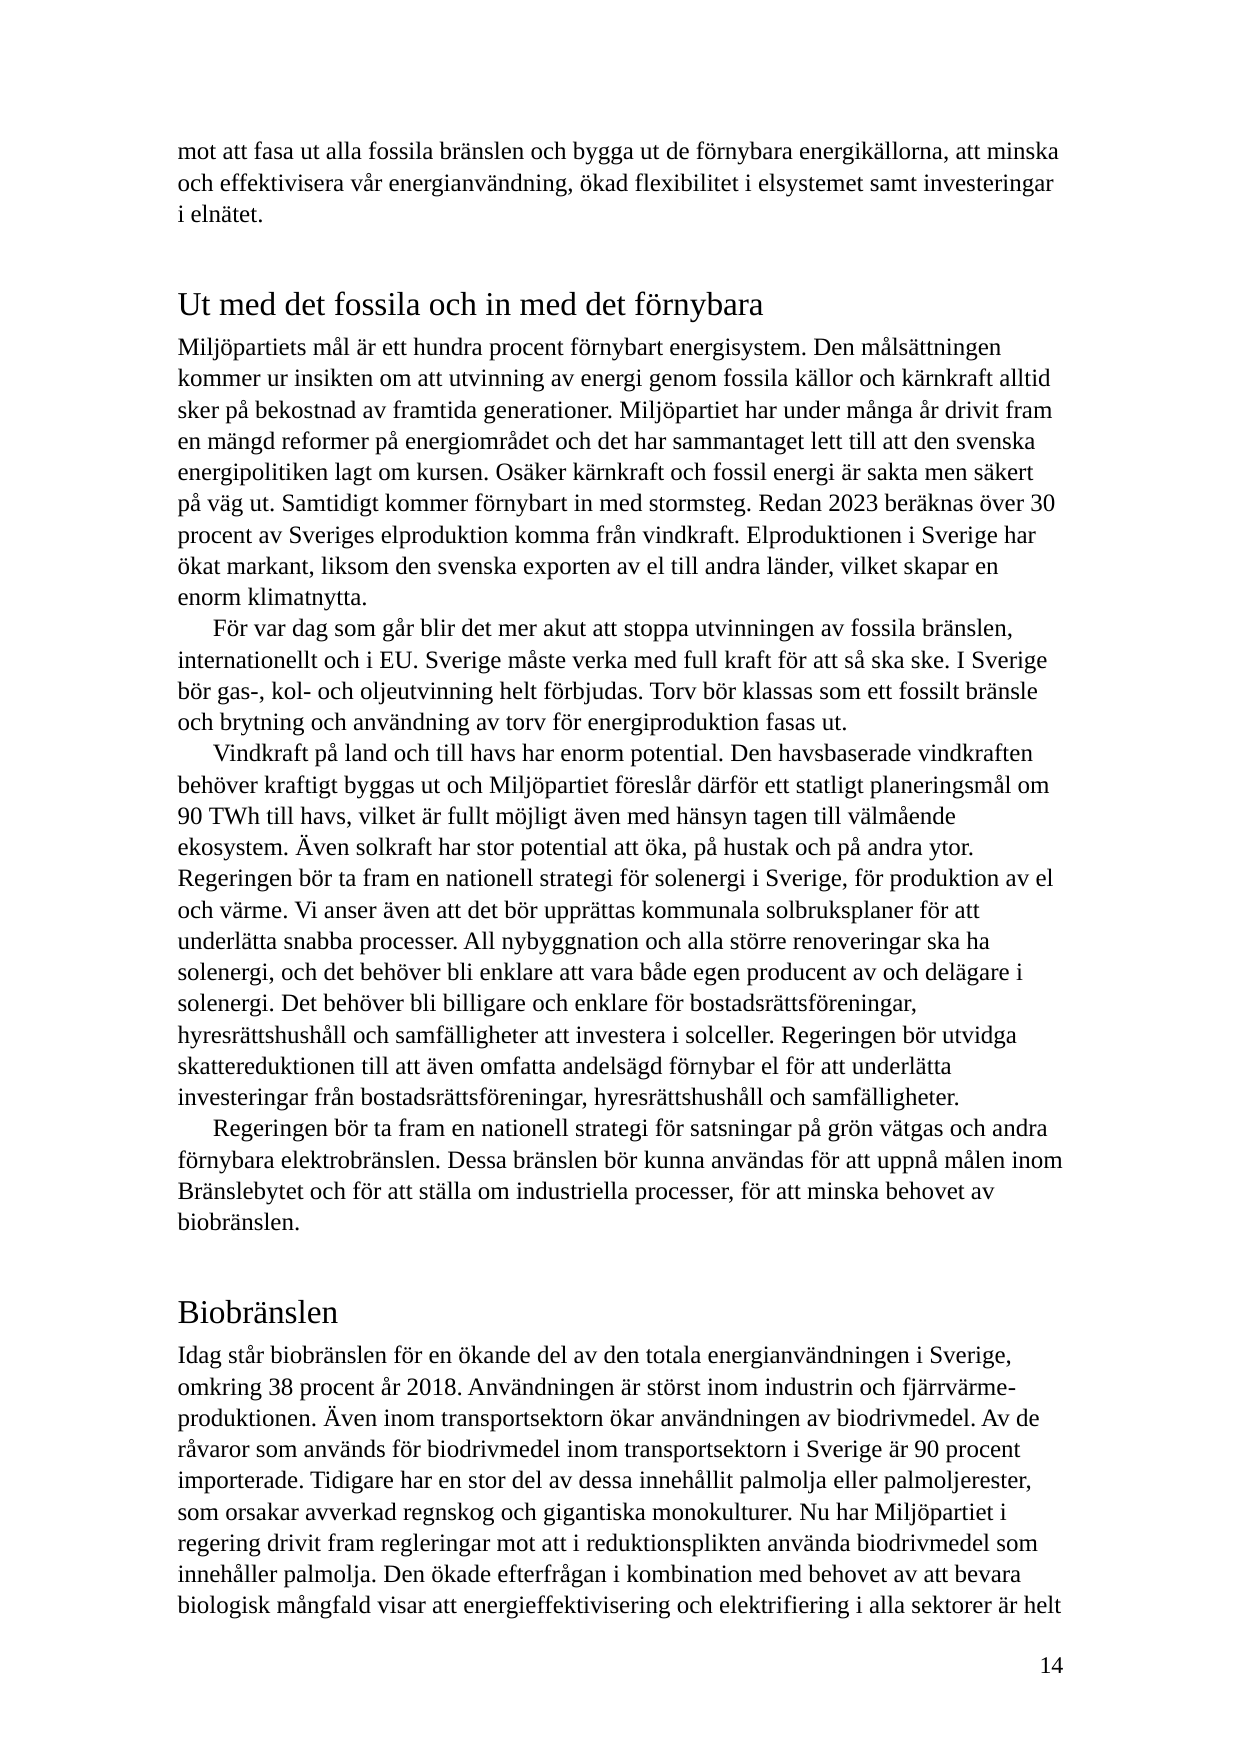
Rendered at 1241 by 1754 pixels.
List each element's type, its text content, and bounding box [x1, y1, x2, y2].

text Miljöpartiets mål är ett hundra procent förnybart energisystem. Den målsättningen kommer ur insikten om att utvinning av energi genom fossila källor och kärnkraft alltid sker på bekostnad av framtida generationer. Miljöpartiet har under många år drivit fram en mängd reformer på energiområdet och det har sammantaget lett till att den svenska energipolitiken lagt om kursen. Osäker kärnkraft och fossil energi är sakta men säkert på väg ut. Samtidigt kommer förnybart in med stormsteg. Redan 2023 beräknas över 30 procent av Sveriges elproduktion komma från vindkraft. Elproduktionen i Sverige har ökat markant, liksom den svenska exporten av el till andra länder, vilket skapar en enorm klimatnytta. [177, 330, 1063, 611]
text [177, 134, 1063, 228]
subtitle Biobränslen [177, 1298, 1063, 1330]
text Vindkraft på land och till havs har enorm potential. Den havsbaserade vindkraften behöver kraftigt byggas ut och Miljöpartiet föreslår därför ett statligt planeringsmål om 90 TWh till havs, vilket är fullt möjligt även med hänsyn tagen till välmående ekosystem. Även solkraft har stor potential att öka, på hustak och på andra ytor. Regeringen bör ta fram en nationell strategi för solenergi i Sverige, för produktion av el och värme. Vi anser även att det bör upprättas kommunala solbruksplaner för att underlätta snabba processer. All nybyggnation och alla större renoveringar ska ha solenergi, och det behöver bli enklare att vara både egen producent av och delägare i solenergi. Det behöver bli billigare och enklare för bostadsrättsföreningar, hyresrättshushåll och samfälligheter att investera i solceller. Regeringen bör utvidga skattereduktionen till att även omfatta andelsägd förnybar el för att underlätta investeringar från bostadsrättsföreningar, hyresrättshushåll och samfälligheter. [177, 736, 1063, 1111]
text För var dag som går blir det mer akut att stoppa utvinningen av fossila bränslen, internationellt och i EU. Sverige måste verka med full kraft för att så ska ske. I Sverige bör gas-, kol- och oljeutvinning helt förbjudas. Torv bör klassas som ett fossilt bränsle och brytning och användning av torv för energiproduktion fasas ut. [177, 611, 1063, 736]
subtitle Ut med det fossila och in med det förnybara [177, 290, 1063, 321]
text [177, 1338, 1063, 1619]
text Regeringen bör ta fram en nationell strategi för satsningar på grön vätgas och andra förnybara elektrobränslen. Dessa bränslen bör kunna användas för att uppnå målen inom Bränslebytet och för att ställa om industriella processer, för att minska behovet av biobränslen. [177, 1111, 1063, 1236]
